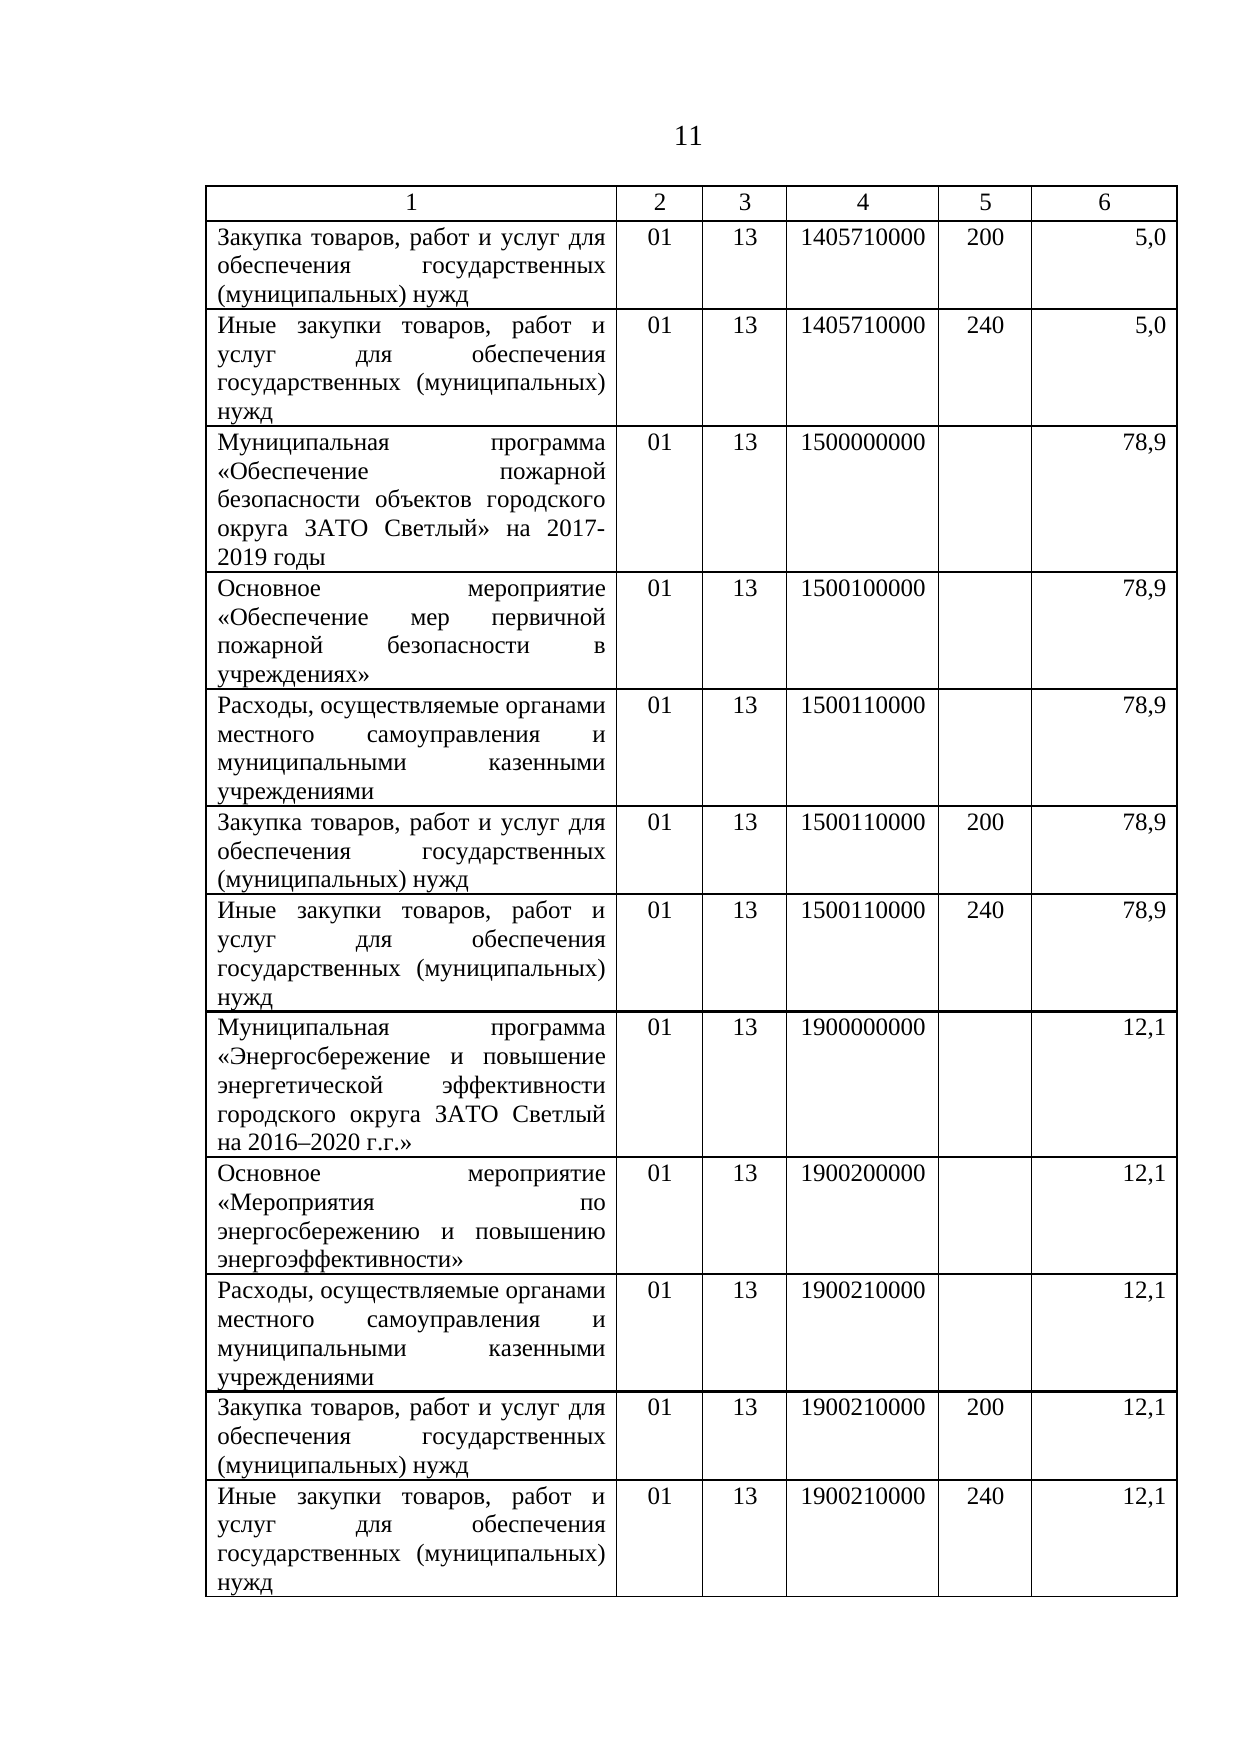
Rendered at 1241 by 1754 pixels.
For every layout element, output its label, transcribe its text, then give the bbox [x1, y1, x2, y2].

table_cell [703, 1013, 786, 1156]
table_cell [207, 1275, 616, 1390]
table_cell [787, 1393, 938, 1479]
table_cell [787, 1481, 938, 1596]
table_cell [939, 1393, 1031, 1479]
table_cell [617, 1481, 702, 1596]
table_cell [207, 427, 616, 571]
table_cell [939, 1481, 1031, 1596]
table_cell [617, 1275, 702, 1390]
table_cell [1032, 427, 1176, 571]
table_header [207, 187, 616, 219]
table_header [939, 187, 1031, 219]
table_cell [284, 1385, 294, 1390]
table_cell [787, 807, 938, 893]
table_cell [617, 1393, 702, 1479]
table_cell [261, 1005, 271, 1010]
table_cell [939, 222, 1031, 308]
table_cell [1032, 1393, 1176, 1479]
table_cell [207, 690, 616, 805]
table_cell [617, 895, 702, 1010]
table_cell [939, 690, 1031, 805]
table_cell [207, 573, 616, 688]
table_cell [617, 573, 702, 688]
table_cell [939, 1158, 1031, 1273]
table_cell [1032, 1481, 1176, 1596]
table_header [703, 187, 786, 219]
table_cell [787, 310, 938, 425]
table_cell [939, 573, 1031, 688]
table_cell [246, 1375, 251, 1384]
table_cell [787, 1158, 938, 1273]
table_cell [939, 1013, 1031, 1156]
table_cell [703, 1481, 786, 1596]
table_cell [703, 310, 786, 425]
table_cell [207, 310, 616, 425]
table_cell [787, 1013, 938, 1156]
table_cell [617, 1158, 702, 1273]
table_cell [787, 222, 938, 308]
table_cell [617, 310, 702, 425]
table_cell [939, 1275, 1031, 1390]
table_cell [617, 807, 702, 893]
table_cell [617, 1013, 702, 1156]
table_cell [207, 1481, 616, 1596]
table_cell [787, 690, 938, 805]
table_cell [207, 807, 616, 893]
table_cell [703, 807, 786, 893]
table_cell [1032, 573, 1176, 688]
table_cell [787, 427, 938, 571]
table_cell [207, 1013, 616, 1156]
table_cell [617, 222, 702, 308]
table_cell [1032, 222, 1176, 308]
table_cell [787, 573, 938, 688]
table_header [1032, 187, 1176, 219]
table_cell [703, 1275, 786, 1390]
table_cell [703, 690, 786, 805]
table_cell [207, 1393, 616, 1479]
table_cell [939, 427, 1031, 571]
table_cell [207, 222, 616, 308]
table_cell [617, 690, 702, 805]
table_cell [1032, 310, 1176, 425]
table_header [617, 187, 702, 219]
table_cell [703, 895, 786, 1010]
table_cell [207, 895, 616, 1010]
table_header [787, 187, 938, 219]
text 11 [207, 118, 1169, 152]
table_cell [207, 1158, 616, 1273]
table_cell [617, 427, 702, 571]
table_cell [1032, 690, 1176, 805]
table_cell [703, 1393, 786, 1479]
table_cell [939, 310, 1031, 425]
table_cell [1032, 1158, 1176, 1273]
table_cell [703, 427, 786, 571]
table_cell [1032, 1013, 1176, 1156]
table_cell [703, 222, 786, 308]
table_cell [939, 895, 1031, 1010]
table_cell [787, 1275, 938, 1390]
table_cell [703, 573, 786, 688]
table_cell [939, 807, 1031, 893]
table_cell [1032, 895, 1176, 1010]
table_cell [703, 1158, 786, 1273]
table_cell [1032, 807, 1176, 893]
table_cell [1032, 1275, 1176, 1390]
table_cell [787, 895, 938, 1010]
